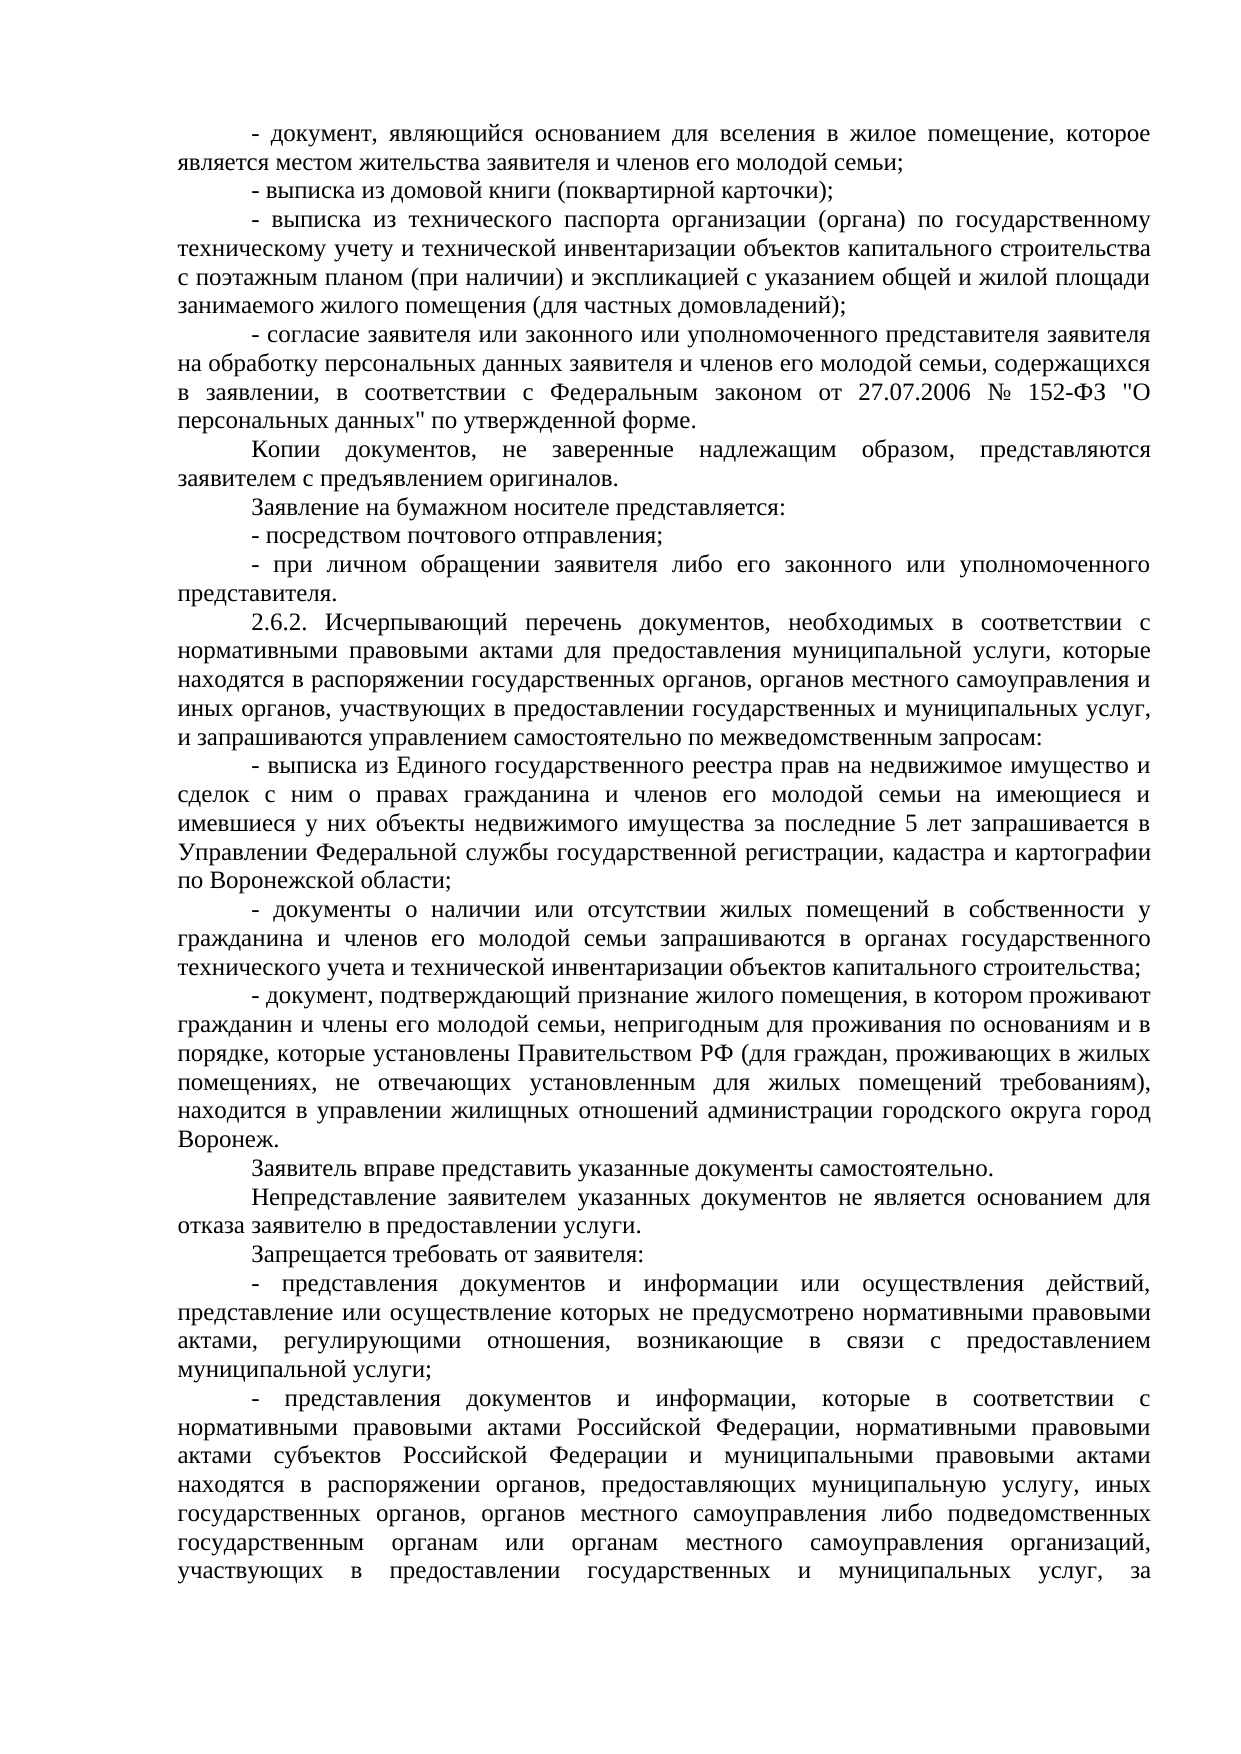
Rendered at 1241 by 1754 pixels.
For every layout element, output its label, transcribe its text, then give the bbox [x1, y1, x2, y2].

text - документ, подтверждающий признание жилого помещения, в котором проживают гражданин и члены его молодой семьи, непригодным для проживания по основаниям и в порядке, которые установлены Правительством РФ (для граждан, проживающих в жилых помещениях, не отвечающих установленным для жилых помещений требованиям), находится в управлении жилищных отношений администрации городского округа город Воронеж. [177, 981, 1152, 1153]
text - согласие заявителя или законного или уполномоченного представителя заявителя на обработку персональных данных заявителя и членов его молодой семьи, содержащихся в заявлении, в соответствии с Федеральным законом от 27.07.2006 № 152-ФЗ "О персональных данных" по утвержденной форме. [177, 319, 1152, 434]
text Копии документов, не заверенные надлежащим образом, представляются заявителем с предъявлением оригиналов. [177, 434, 1152, 492]
text - выписка из Единого государственного реестра прав на недвижимое имущество и сделок с ним о правах гражданина и членов его молодой семьи на имеющиеся и имевшиеся у них объекты недвижимого имущества за последние 5 лет запрашивается в Управлении Федеральной службы государственной регистрации, кадастра и картографии по Воронежской области; [177, 751, 1152, 894]
text - выписка из технического паспорта организации (органа) по государственному техническому учету и технической инвентаризации объектов капитального строительства с поэтажным планом (при наличии) и экспликацией с указанием общей и жилой площади занимаемого жилого помещения (для частных домовладений); [177, 204, 1152, 319]
text - документы о наличии или отсутствии жилых помещений в собственности у гражданина и членов его молодой семьи запрашиваются в органах государственного технического учета и технической инвентаризации объектов капитального строительства; [177, 894, 1152, 981]
text - посредством почтового отправления; [177, 521, 1152, 549]
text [177, 1383, 1152, 1584]
text Непредставление заявителем указанных документов не является основанием для отказа заявителю в предоставлении услуги. [177, 1182, 1152, 1239]
text - при личном обращении заявителя либо его законного или уполномоченного представителя. [177, 549, 1152, 607]
text Заявление на бумажном носителе представляется: [177, 492, 1152, 521]
text - представления документов и информации или осуществления действий, представление или осуществление которых не предусмотрено нормативными правовыми актами, регулирующими отношения, возникающие в связи с предоставлением муниципальной услуги; [177, 1268, 1152, 1383]
text - выписка из домовой книги (поквартирной карточки); [177, 176, 1152, 204]
text 2.6.2. Исчерпывающий перечень документов, необходимых в соответствии с нормативными правовыми актами для предоставления муниципальной услуги, которые находятся в распоряжении государственных органов, органов местного самоуправления и иных органов, участвующих в предоставлении государственных и муниципальных услуг, и запрашиваются управлением самостоятельно по межведомственным запросам: [177, 607, 1152, 751]
text Запрещается требовать от заявителя: [177, 1239, 1152, 1268]
text - документ, являющийся основанием для вселения в жилое помещение, которое является местом жительства заявителя и членов его молодой семьи; [177, 118, 1152, 176]
text Заявитель вправе представить указанные документы самостоятельно. [177, 1153, 1152, 1182]
